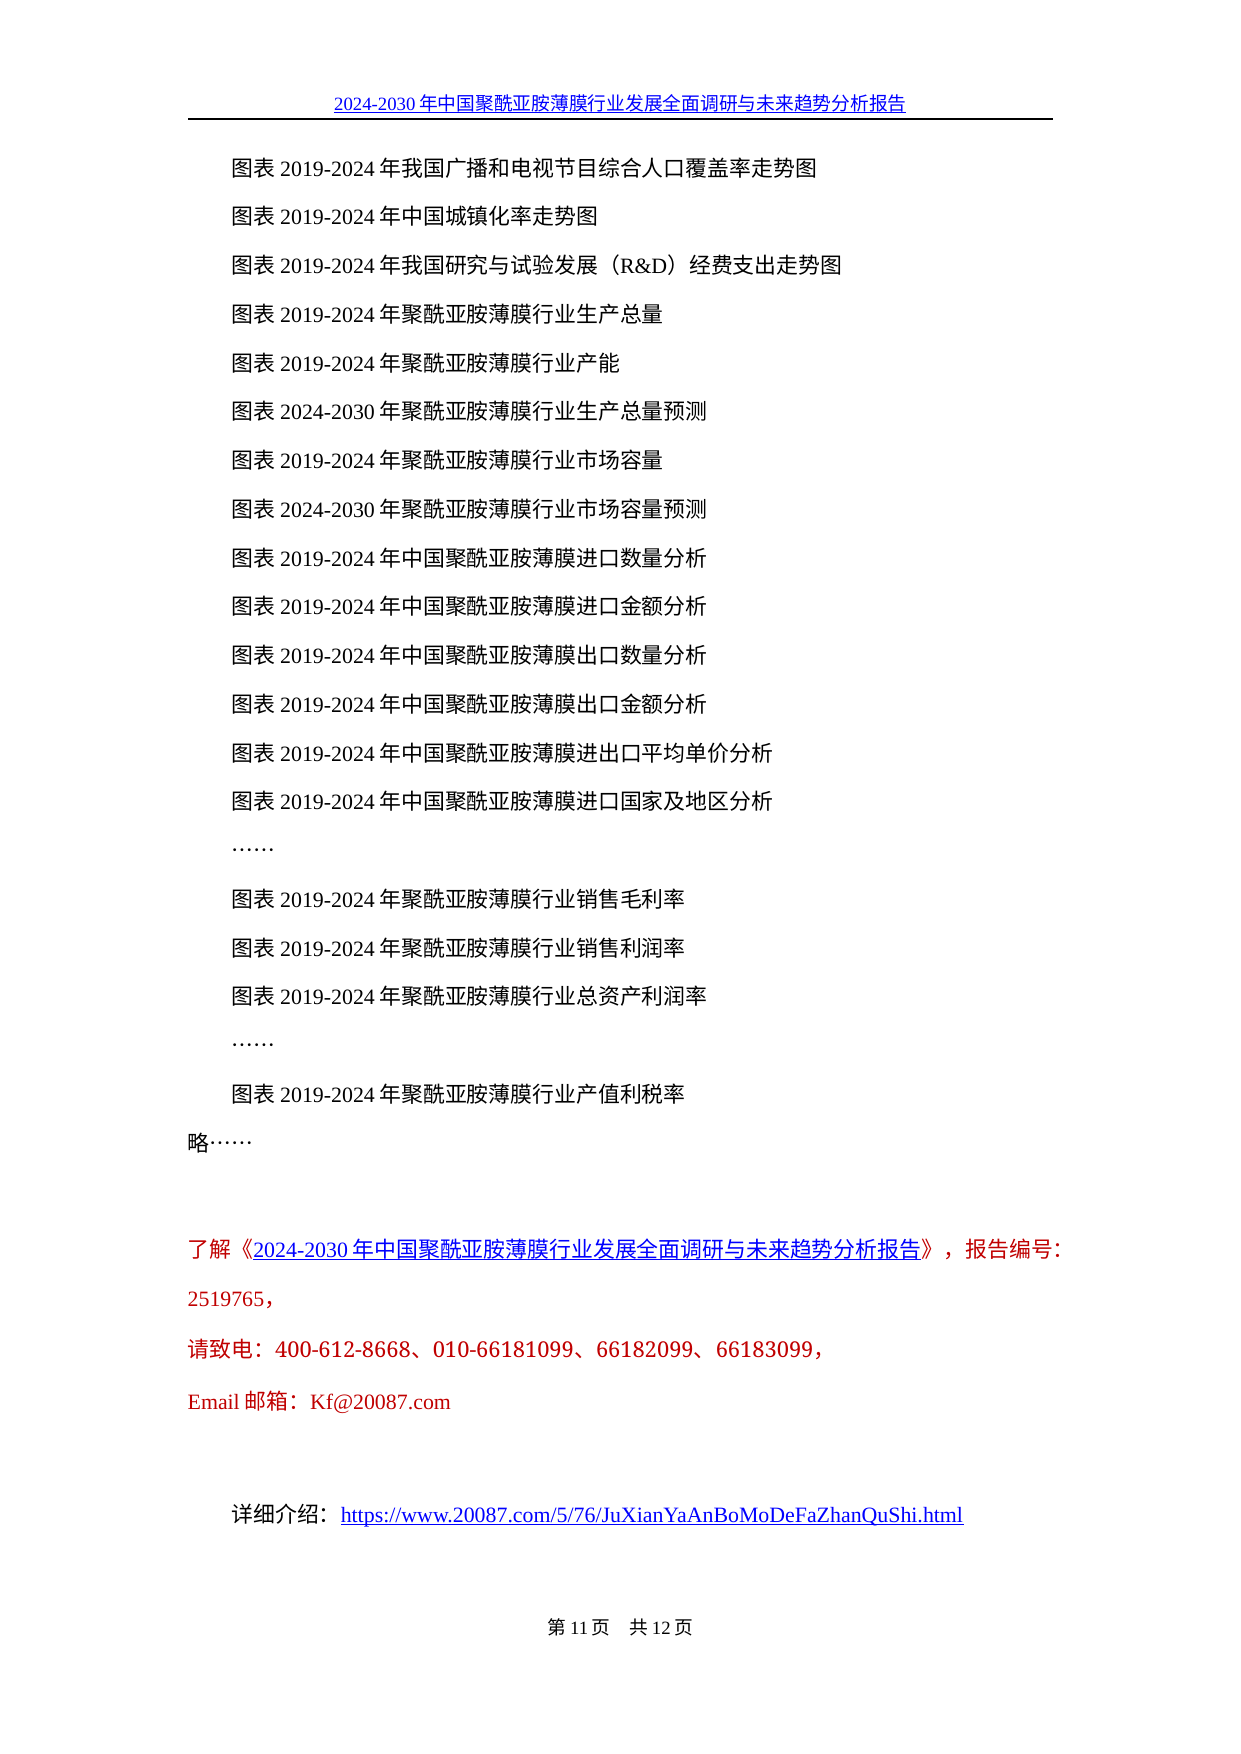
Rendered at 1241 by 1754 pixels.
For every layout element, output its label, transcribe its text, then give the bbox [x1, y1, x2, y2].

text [187, 150, 1053, 1158]
text 请致电：400-612-8668、010-66181099、66182099、66183099， [187, 1332, 1053, 1364]
text 了解《2024-2030年中国聚酰亚胺薄膜行业发展全面调研与未来趋势分析报告》，报告编号：2519765， [187, 1232, 1053, 1313]
text 详细介绍：https://www.20087.com/5/76/JuXianYaAnBoMoDeFaZhanQuShi.html [187, 1496, 1053, 1529]
text Email邮箱：Kf@20087.com [187, 1383, 1053, 1416]
